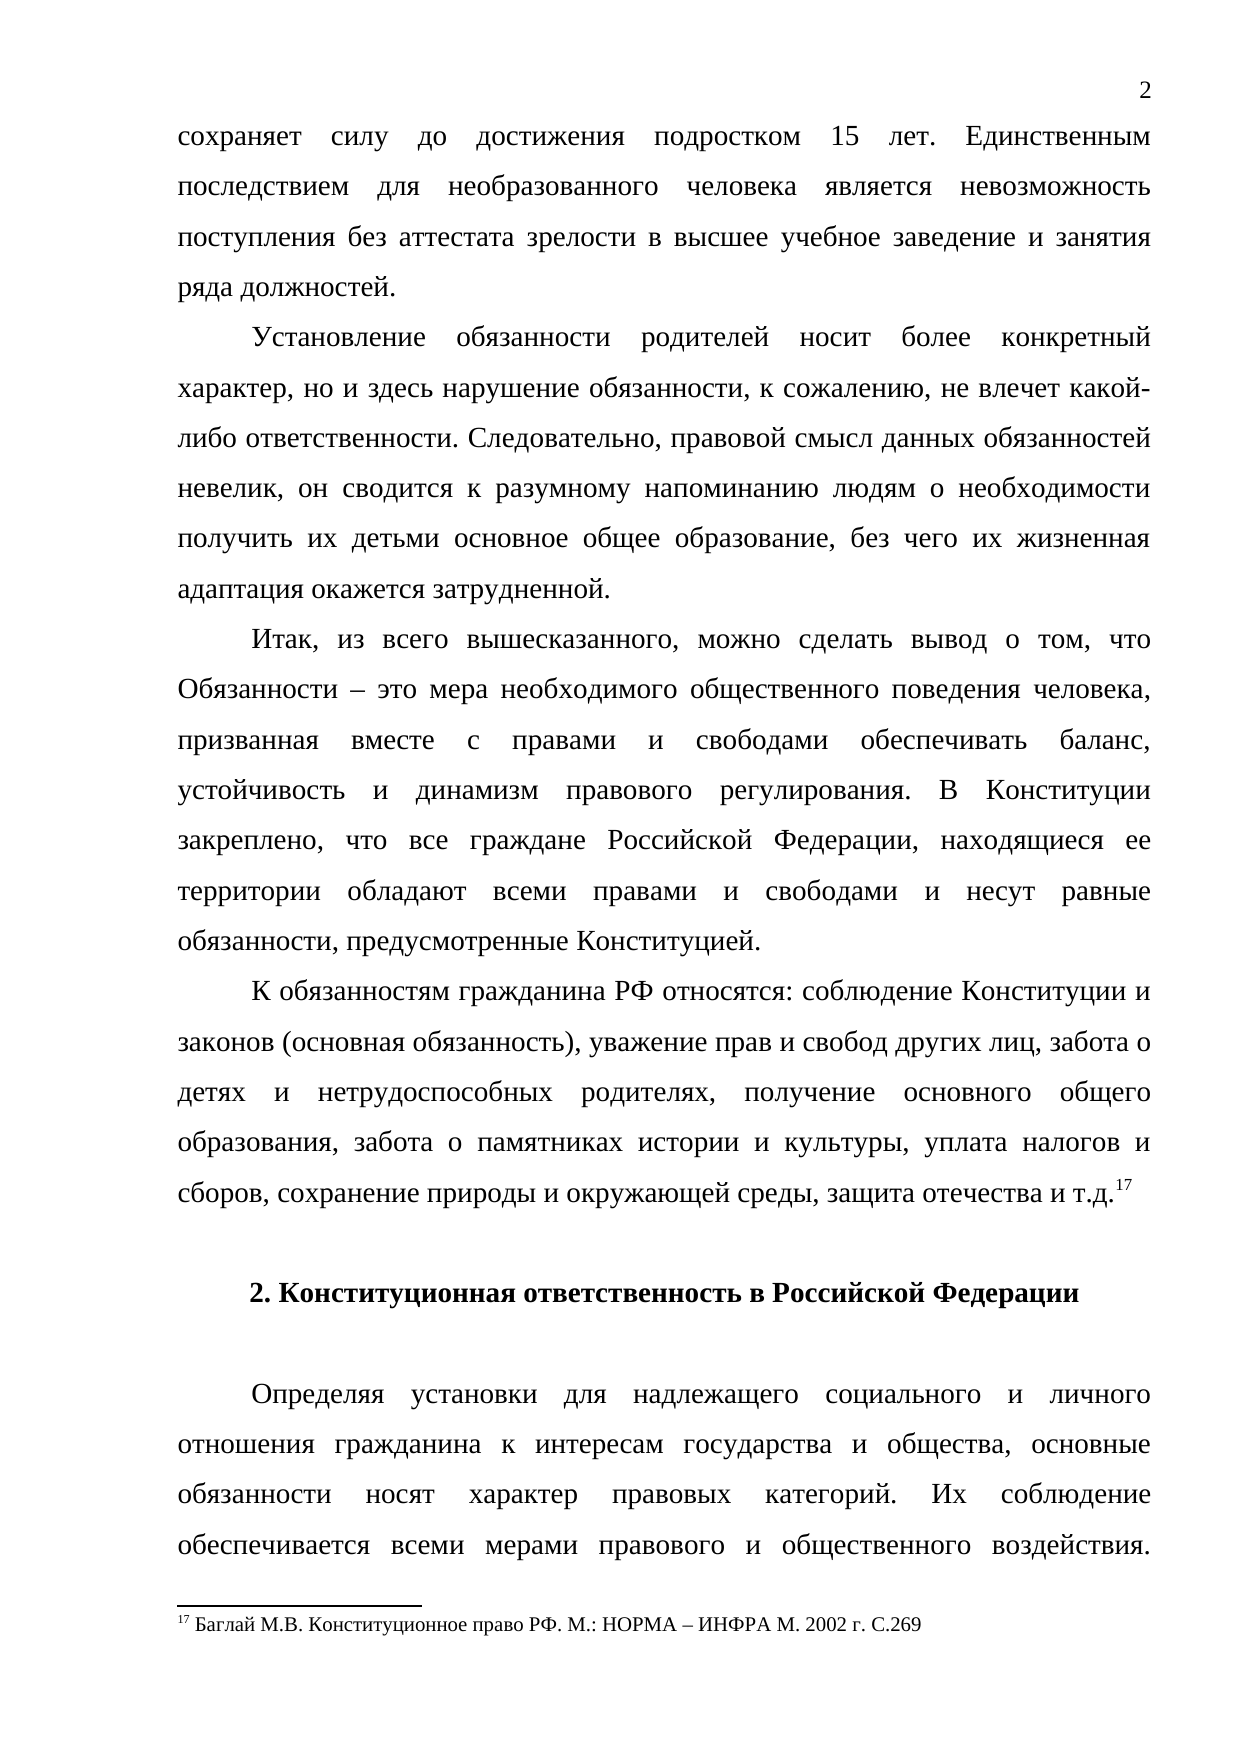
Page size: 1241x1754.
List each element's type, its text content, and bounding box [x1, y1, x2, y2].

text Установление обязанности родителей носит более конкретный характер, но и здесь нарушение обязанности, к сожалению, не влечет какой-либо ответственности. Следовательно, правовой смысл данных обязанностей невелик, он сводится к разумному напоминанию людям о необходимости получить их детьми основное общее образование, без чего их жизненная адаптация окажется затрудненной. [177, 319, 1152, 604]
text Итак, из всего вышесказанного, можно сделать вывод о том, что Обязанности – это мера необходимого общественного поведения человека, призванная вместе с правами и свободами обеспечивать баланс, устойчивость и динамизм правового регулирования. В Конституции закреплено, что все граждане Российской Федерации, находящиеся ее территории обладают всеми правами и свободами и несут равные обязанности, предусмотренные Конституцией. [177, 621, 1152, 957]
text 2. Конституционная ответственность в Российской Федерации [177, 1275, 1152, 1309]
text К обязанностям гражданина РФ относятся: соблюдение Конституции и законов (основная обязанность), уважение прав и свобод других лиц, забота о детях и нетрудоспособных родителях, получение основного общего образования, забота о памятниках истории и культуры, уплата налогов и сборов, сохранение природы и окружающей среды, защита отечества и т.д. [177, 973, 1152, 1208]
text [177, 118, 1152, 303]
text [177, 1376, 1152, 1560]
